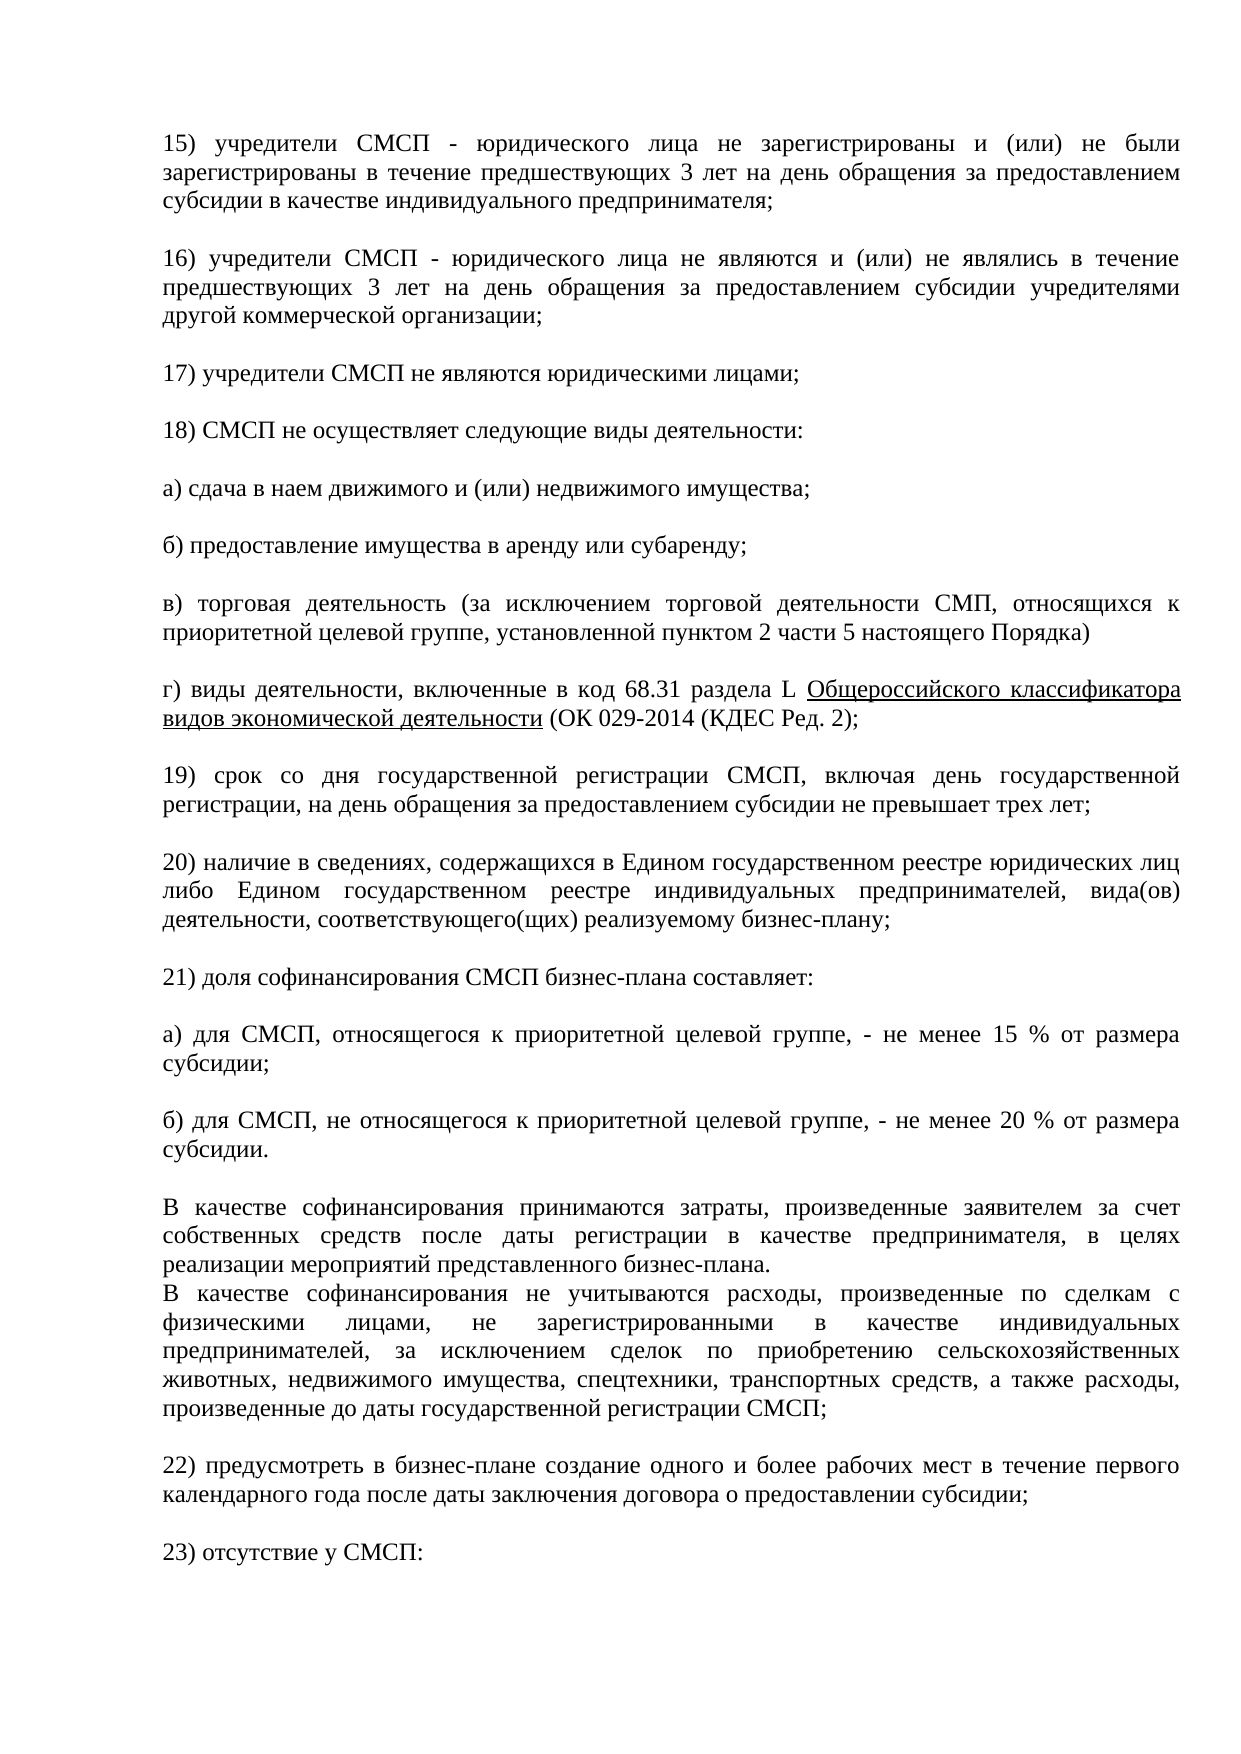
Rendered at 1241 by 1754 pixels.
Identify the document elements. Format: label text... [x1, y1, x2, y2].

text 17) учредители СМСП не являются юридическими лицами; [162, 329, 1181, 387]
text 20) наличие в сведениях, содержащихся в Едином государственном реестре юридических лиц либо Едином государственном реестре индивидуальных предпринимателей, вида(ов) деятельности, соответствующего(щих) реализуемому бизнес-плану; [162, 818, 1181, 933]
text В качестве софинансирования принимаются затраты, произведенные заявителем за счет собственных средств после даты регистрации в качестве предпринимателя, в целях реализации мероприятий представленного бизнес-плана. [162, 1163, 1181, 1278]
text в) торговая деятельность (за исключением торговой деятельности СМП, относящихся к приоритетной целевой группе, установленной пунктом 2 части 5 настоящего Порядка) [162, 559, 1181, 646]
text 15) учредители СМСП - юридического лица не зарегистрированы и (или) не были зарегистрированы в течение предшествующих 3 лет на день обращения за предоставлением субсидии в качестве индивидуального предпринимателя; [162, 99, 1181, 214]
text б) для СМСП, не относящегося к приоритетной целевой группе, - не менее 20 % от размера субсидии. [162, 1077, 1181, 1163]
text 19) срок со дня государственной регистрации СМСП, включая день государственной регистрации, на день обращения за предоставлением субсидии не превышает трех лет; [162, 732, 1181, 818]
text 21) доля софинансирования СМСП бизнес-плана составляет: [162, 933, 1181, 991]
text 16) учредители СМСП - юридического лица не являются и (или) не являлись в течение предшествующих 3 лет на день обращения за предоставлением субсидии учредителями другой коммерческой организации; [162, 214, 1181, 329]
text г) виды деятельности, включенные в код 68.31 раздела L Общероссийского классификатора видов экономической деятельности (ОК 029-2014 (КДЕС Ред. 2); [162, 674, 1181, 732]
text б) предоставление имущества в аренду или субаренду; [162, 502, 1181, 559]
text а) сдача в наем движимого и (или) недвижимого имущества; [162, 444, 1181, 502]
text 23) отсутствие у СМСП: [162, 1508, 1181, 1566]
text а) для СМСП, относящегося к приоритетной целевой группе, - не менее 15 % от размера субсидии; [162, 991, 1181, 1077]
text В качестве софинансирования не учитываются расходы, произведенные по сделкам с физическими лицами, не зарегистрированными в качестве индивидуальных предпринимателей, за исключением сделок по приобретению сельскохозяйственных животных, недвижимого имущества, спецтехники, транспортных средств, а также расходы, произведенные до даты государственной регистрации СМСП; [162, 1278, 1181, 1422]
text 22) предусмотреть в бизнес-плане создание одного и более рабочих мест в течение первого календарного года после даты заключения договора о предоставлении субсидии; [162, 1422, 1181, 1508]
text 18) СМСП не осуществляет следующие виды деятельности: [162, 387, 1181, 444]
